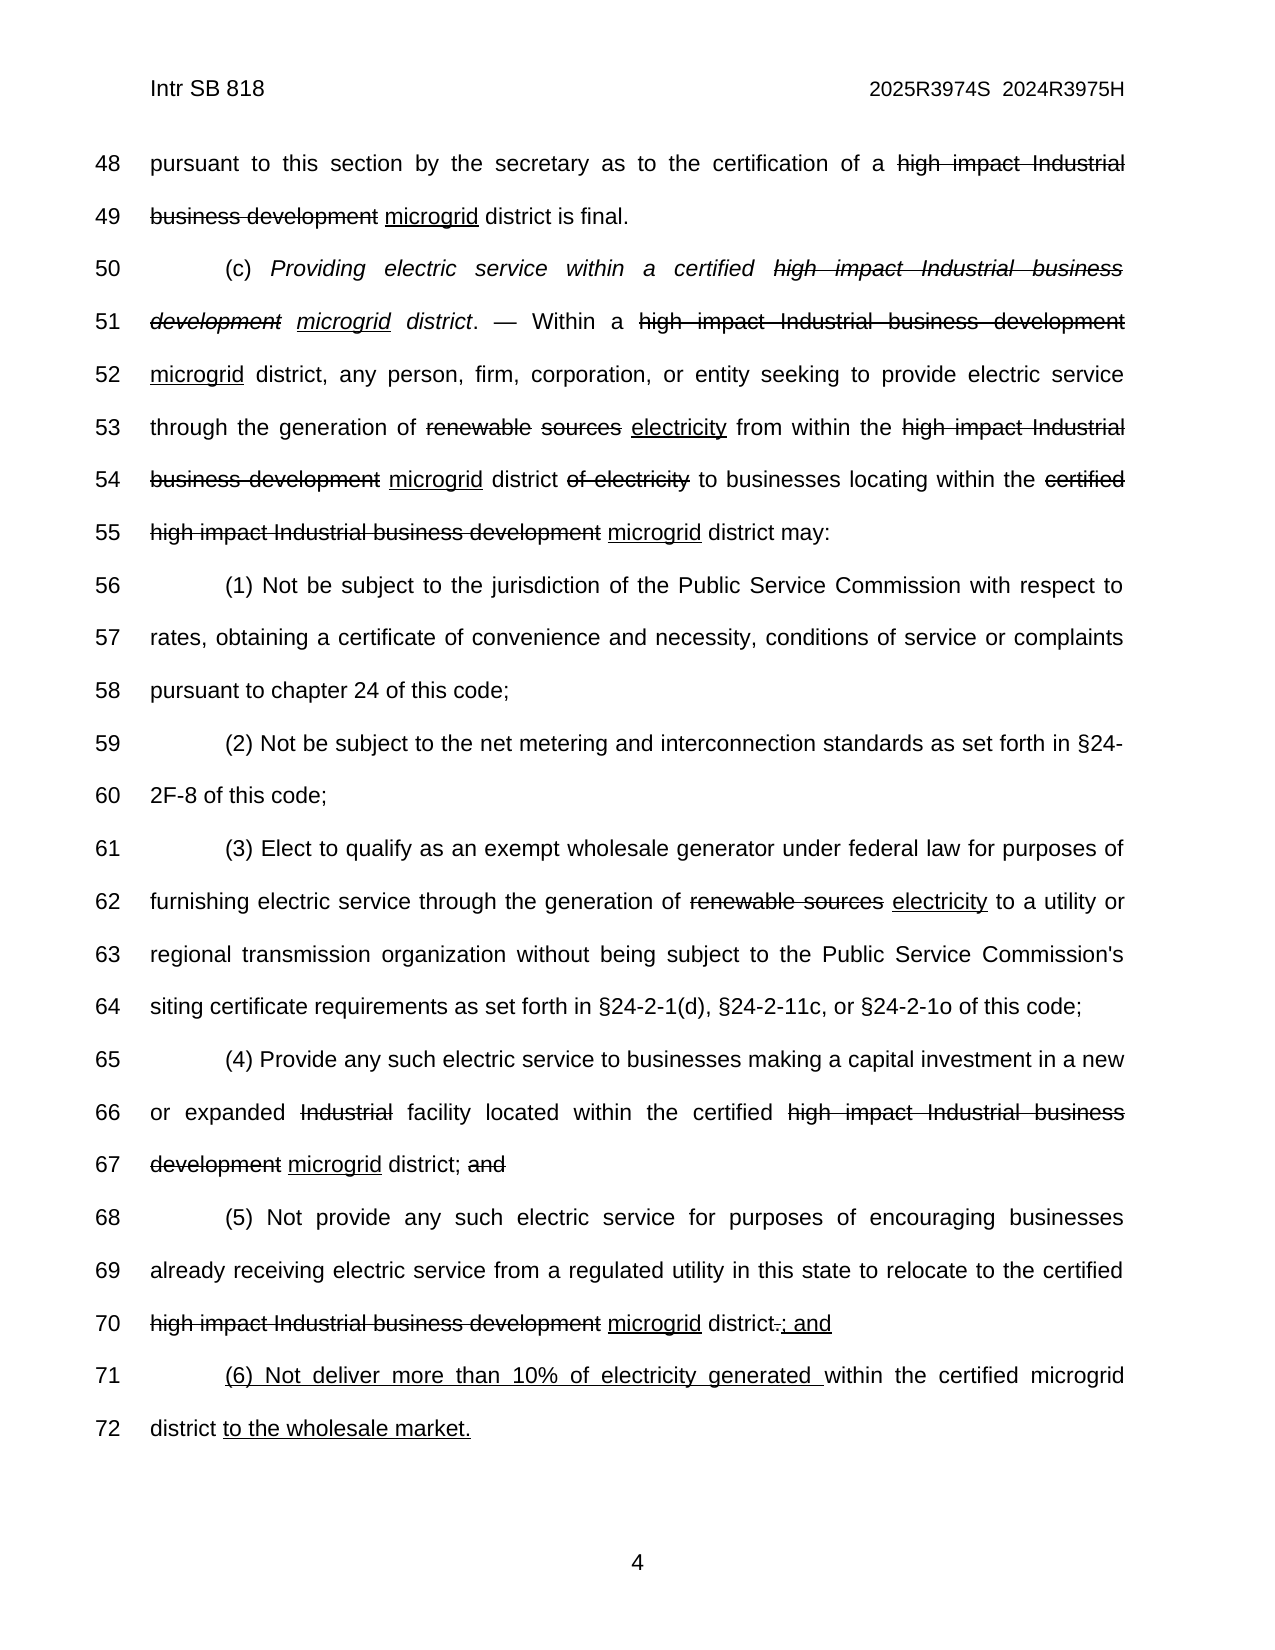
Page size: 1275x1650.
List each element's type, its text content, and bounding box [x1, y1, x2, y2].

text (4) Provide any such electric service to businesses making a capital investment in a new or expanded Industrial facility located within the certified high impact Industrial business development microgrid district; and [150, 1046, 1125, 1178]
text (c) Providing electric service within a certified high impact Industrial business development microgrid district. — Within a high impact Industrial business development microgrid district, any person, firm, corporation, or entity seeking to provide electric service through the generation of renewable sources electricity from within the high impact Industrial business development microgrid district of electricity to businesses locating within the certified high impact Industrial business development microgrid district may: [150, 255, 1125, 545]
text (3) Elect to qualify as an exempt wholesale generator under federal law for purposes of furnishing electric service through the generation of renewable sources electricity to a utility or regional transmission organization without being subject to the Public Service Commission's siting certificate requirements as set forth in §24-2-1(d), §24-2-11c, or §24-2-1o of this code; [150, 835, 1125, 1020]
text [150, 150, 1125, 229]
text (6) Not deliver more than 10% of electricity generated within the certified microgrid district to the wholesale market. [150, 1362, 1125, 1441]
text (5) Not provide any such electric service for purposes of encouraging businesses already receiving electric service from a regulated utility in this state to relocate to the certified high impact Industrial business development microgrid district.; and [150, 1204, 1125, 1336]
text (2) Not be subject to the net metering and interconnection standards as set forth in §24-2F-8 of this code; [150, 730, 1125, 809]
text (1) Not be subject to the jurisdiction of the Public Service Commission with respect to rates, obtaining a certificate of convenience and necessity, conditions of service or complaints pursuant to chapter 24 of this code; [150, 572, 1125, 703]
